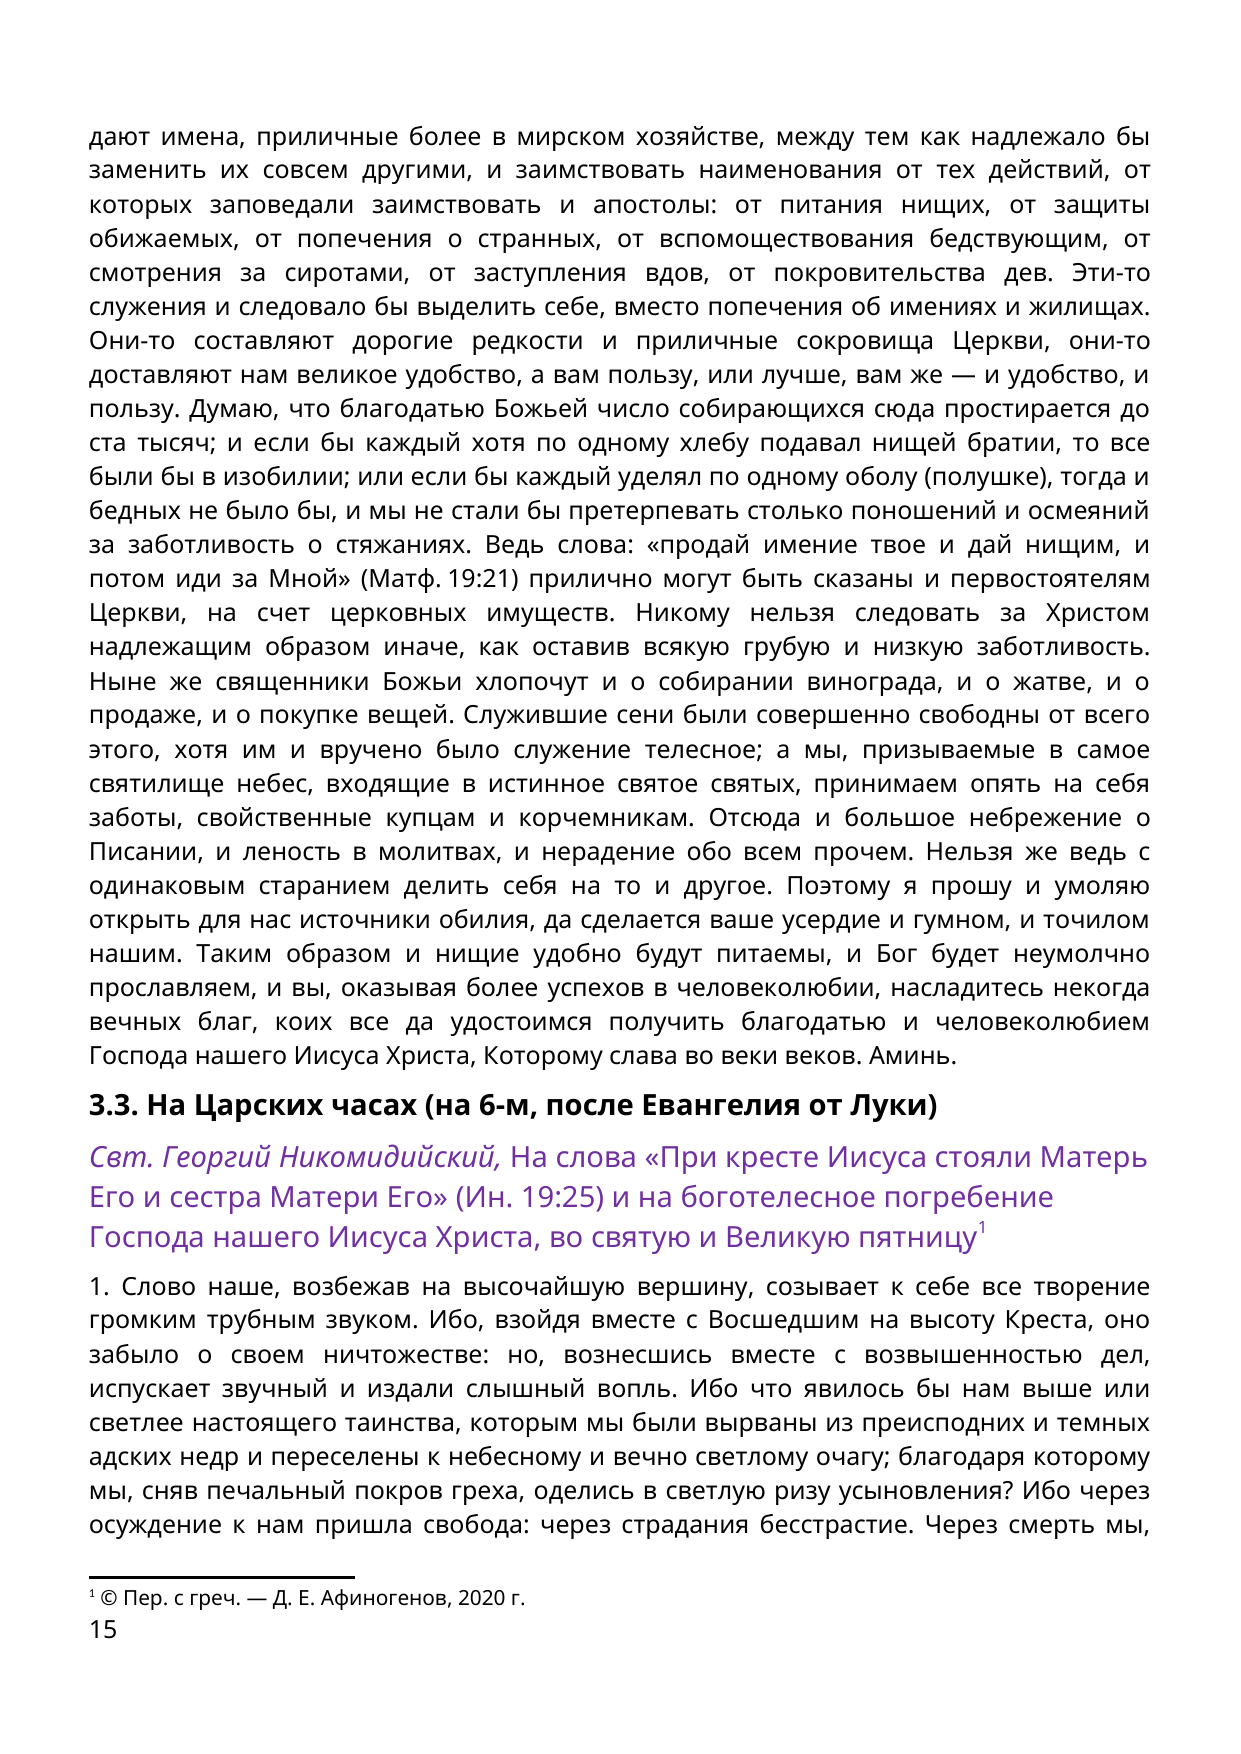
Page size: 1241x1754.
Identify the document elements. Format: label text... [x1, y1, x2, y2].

text 3.3. На Царских часах (на 6-м, после Евангелия от Луки) [89, 1084, 1152, 1124]
text Свт. Георгий Никомидийский, На слова «При кресте Иисуса стояли Матерь Его и сестра Матери Его» (Ин. 19:25) и на боготелесное погребение Господа нашего Иисуса Христа, во святую и Великую пятницу [89, 1137, 1152, 1256]
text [89, 1268, 1152, 1541]
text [89, 118, 1152, 1072]
